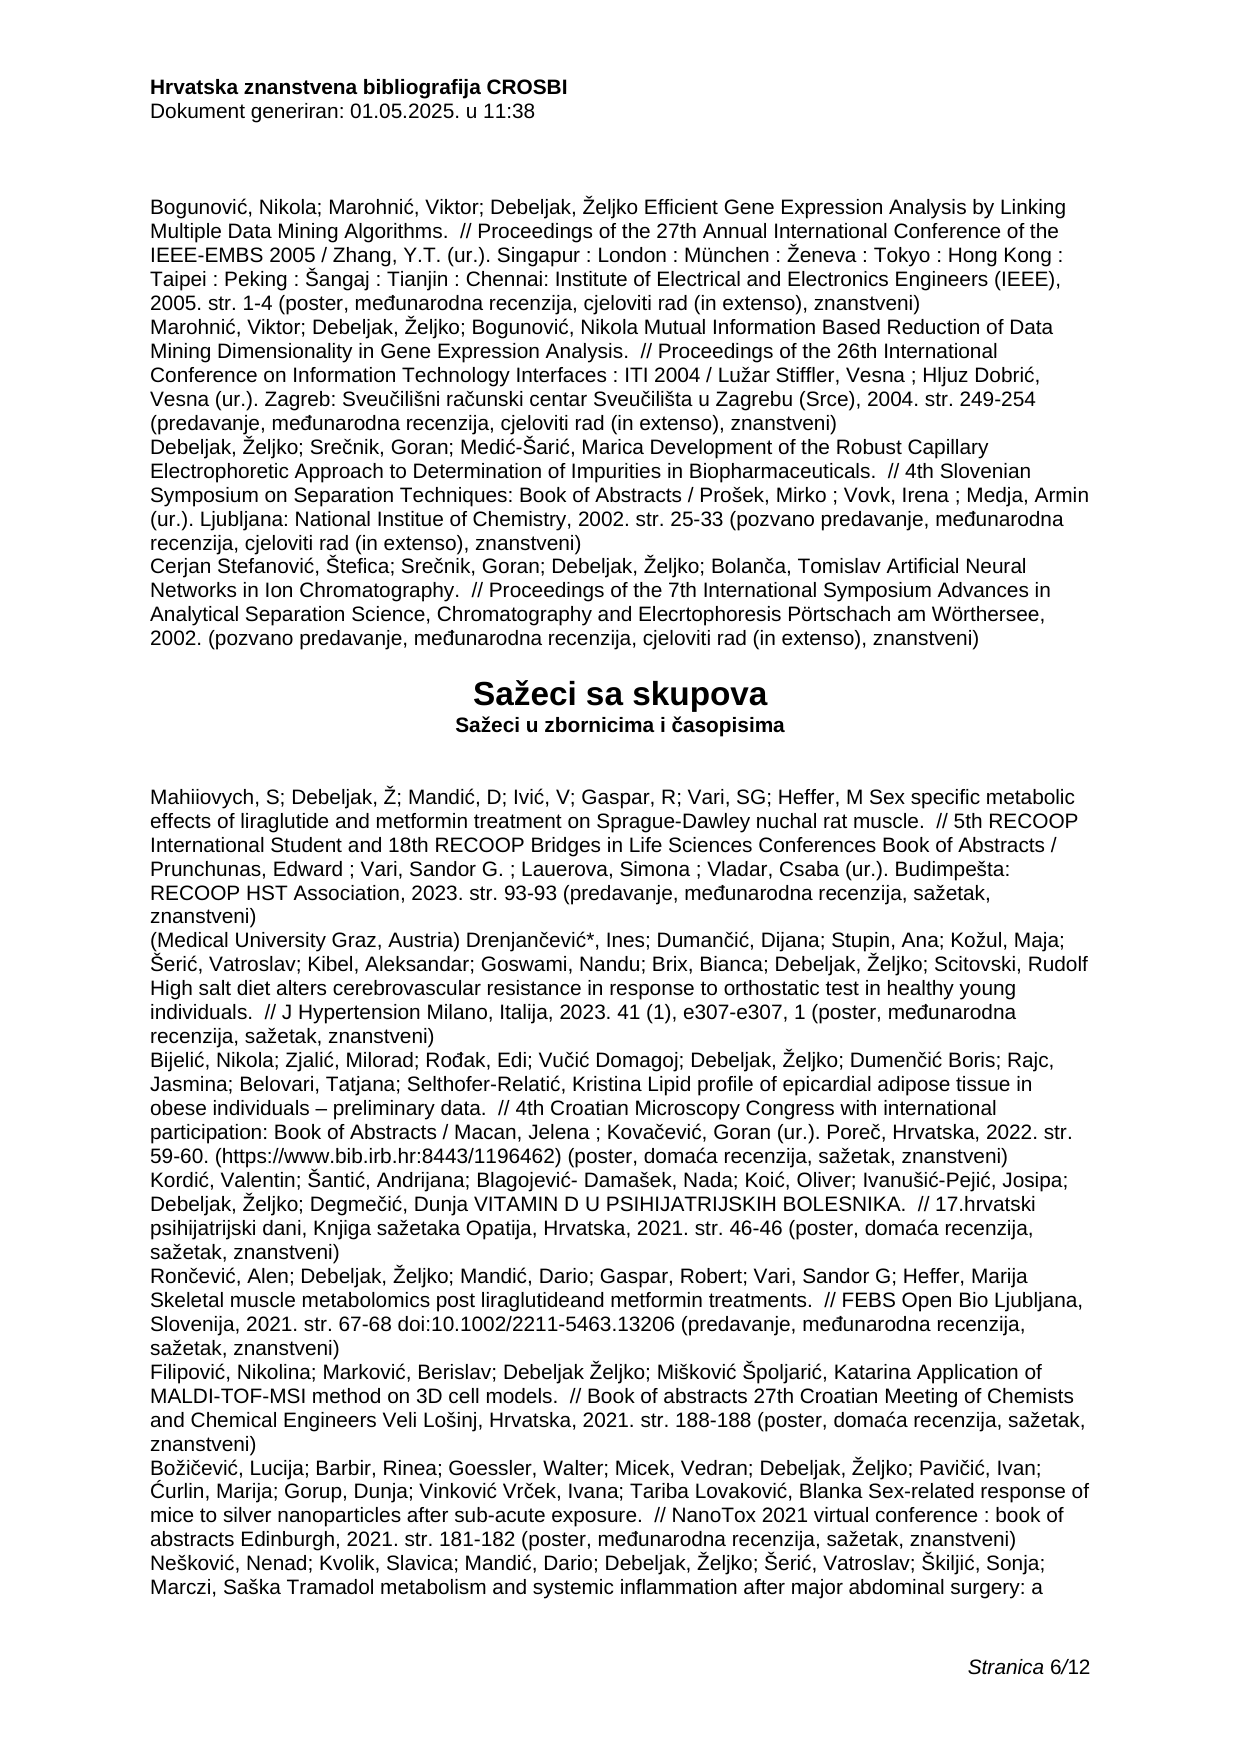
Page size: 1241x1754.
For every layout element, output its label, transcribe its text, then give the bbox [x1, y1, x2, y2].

text Božičević, Lucija; Barbir, Rinea; Goessler, Walter; Micek, Vedran; Debeljak, Željko; Pavičić, Ivan; Ćurlin, Marija; Gorup, Dunja; Vinković Vrček, Ivana; Tariba Lovaković, Blanka [150, 1455, 1090, 1551]
text Marohnić, Viktor; Debeljak, Željko; Bogunović, Nikola [150, 315, 1090, 434]
subtitle Sažeci sa skupova [150, 674, 1090, 713]
text Bijelić, Nikola; Zjalić, Milorad; Rođak, Edi; Vučić Domagoj; Debeljak, Željko; Dumenčić Boris; Rajc, Jasmina; Belovari, Tatjana; Selthofer-Relatić, Kristina [150, 1048, 1090, 1168]
subtitle Sažeci u zbornicima i časopisima [150, 713, 1090, 737]
text (Medical University Graz, Austria) Drenjančević*, Ines; Dumančić, Dijana; Stupin, Ana; Kožul, Maja; Šerić, Vatroslav; Kibel, Aleksandar; Goswami, Nandu; Brix, Bianca; Debeljak, Željko; Scitovski, Rudolf [150, 928, 1090, 1048]
text Cerjan Stefanović, Štefica; Srečnik, Goran; Debeljak, Željko; Bolanča, Tomislav [150, 554, 1090, 650]
text Debeljak, Željko; Srečnik, Goran; Medić-Šarić, Marica [150, 434, 1090, 554]
text Bogunović, Nikola; Marohnić, Viktor; Debeljak, Željko [150, 195, 1090, 315]
text Kordić, Valentin; Šantić, Andrijana; Blagojević- Damašek, Nada; Koić, Oliver; Ivanušić-Pejić, Josipa; Debeljak, Željko; Degmečić, Dunja [150, 1168, 1090, 1264]
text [150, 1551, 1090, 1599]
text Rončević, Alen; Debeljak, Željko; Mandić, Dario; Gaspar, Robert; Vari, Sandor G; Heffer, Marija [150, 1264, 1090, 1359]
text Filipović, Nikolina; Marković, Berislav; Debeljak Željko; Mišković Špoljarić, Katarina [150, 1359, 1090, 1455]
text Mahiiovych, S; Debeljak, Ž; Mandić, D; Ivić, V; Gaspar, R; Vari, SG; Heffer, M [150, 784, 1090, 928]
